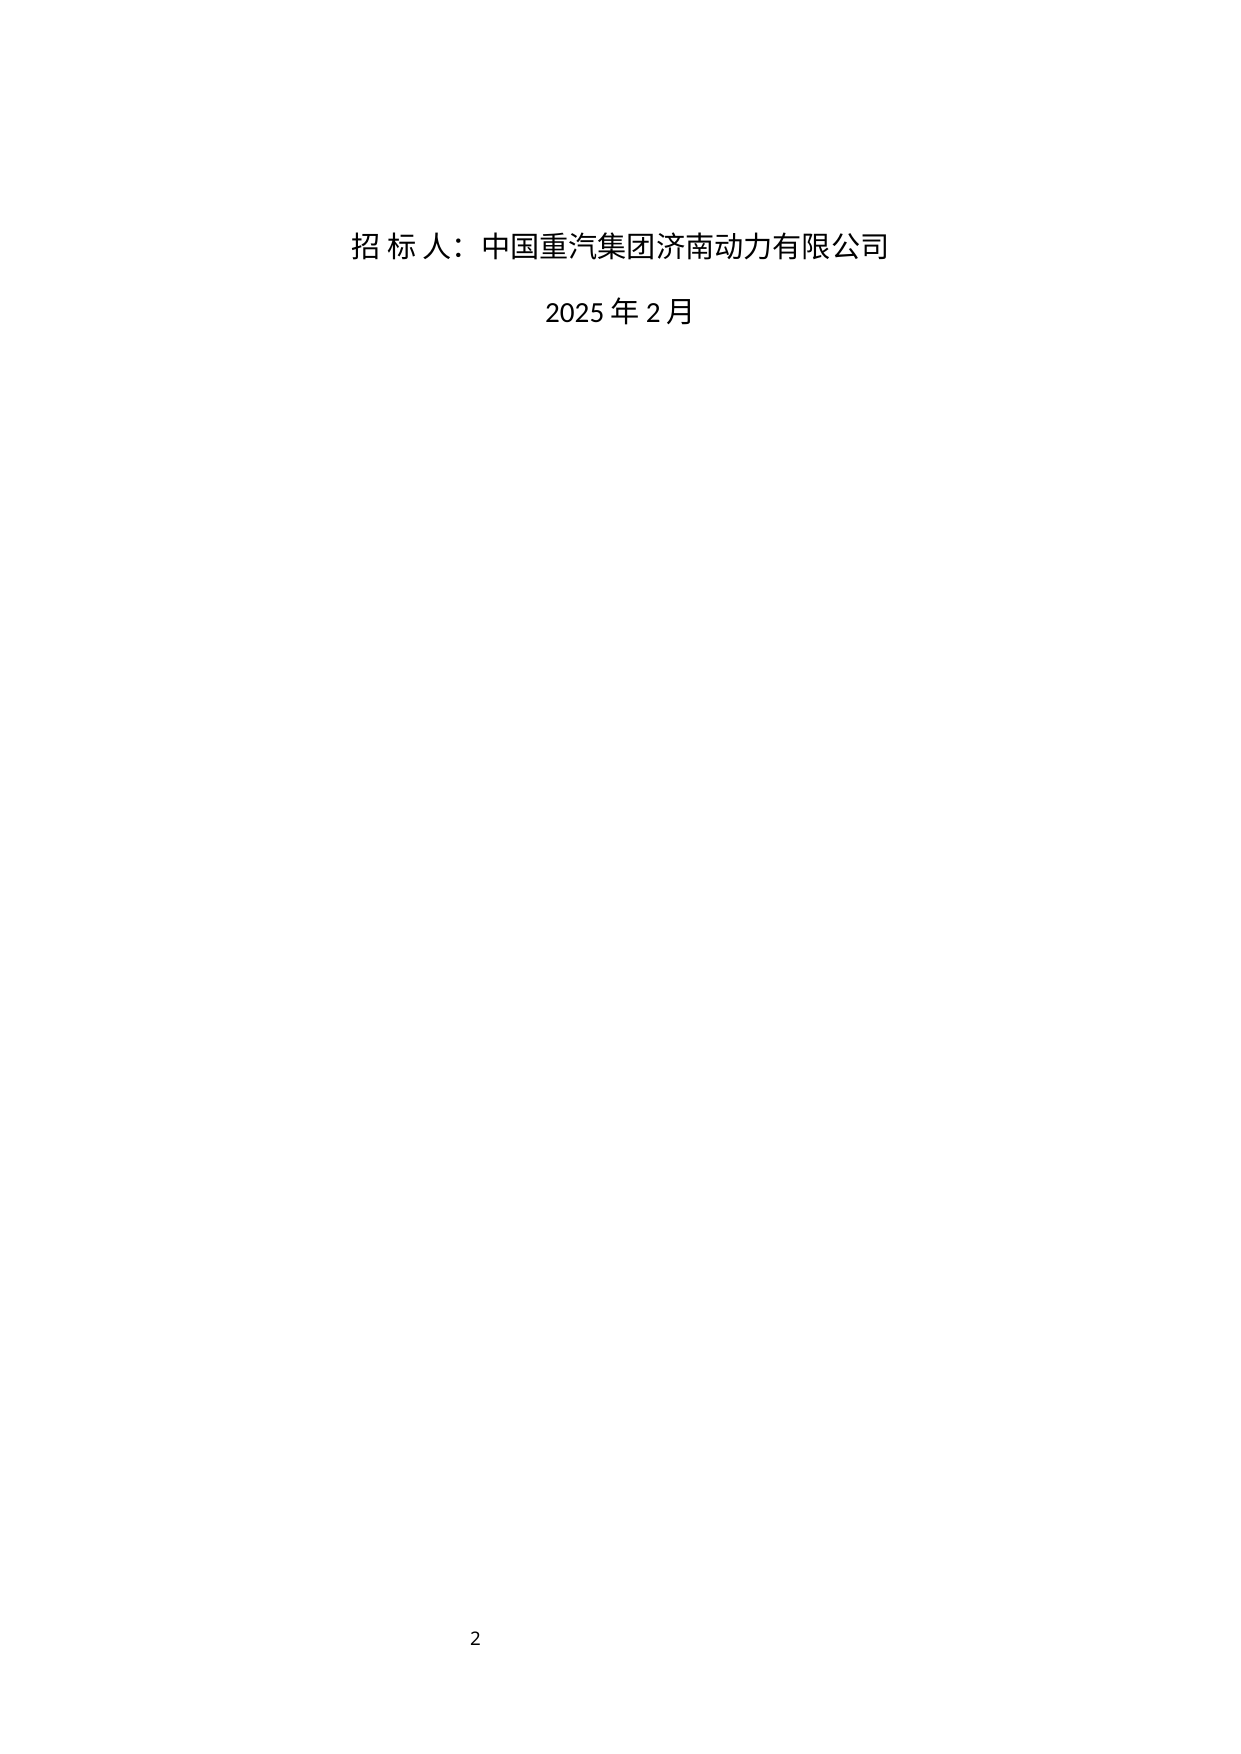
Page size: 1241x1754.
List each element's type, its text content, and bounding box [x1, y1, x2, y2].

text 2025年 2月 [148, 278, 1092, 343]
text 招 标 人：中国重汽集团济南动力有限公司 [148, 213, 1092, 278]
